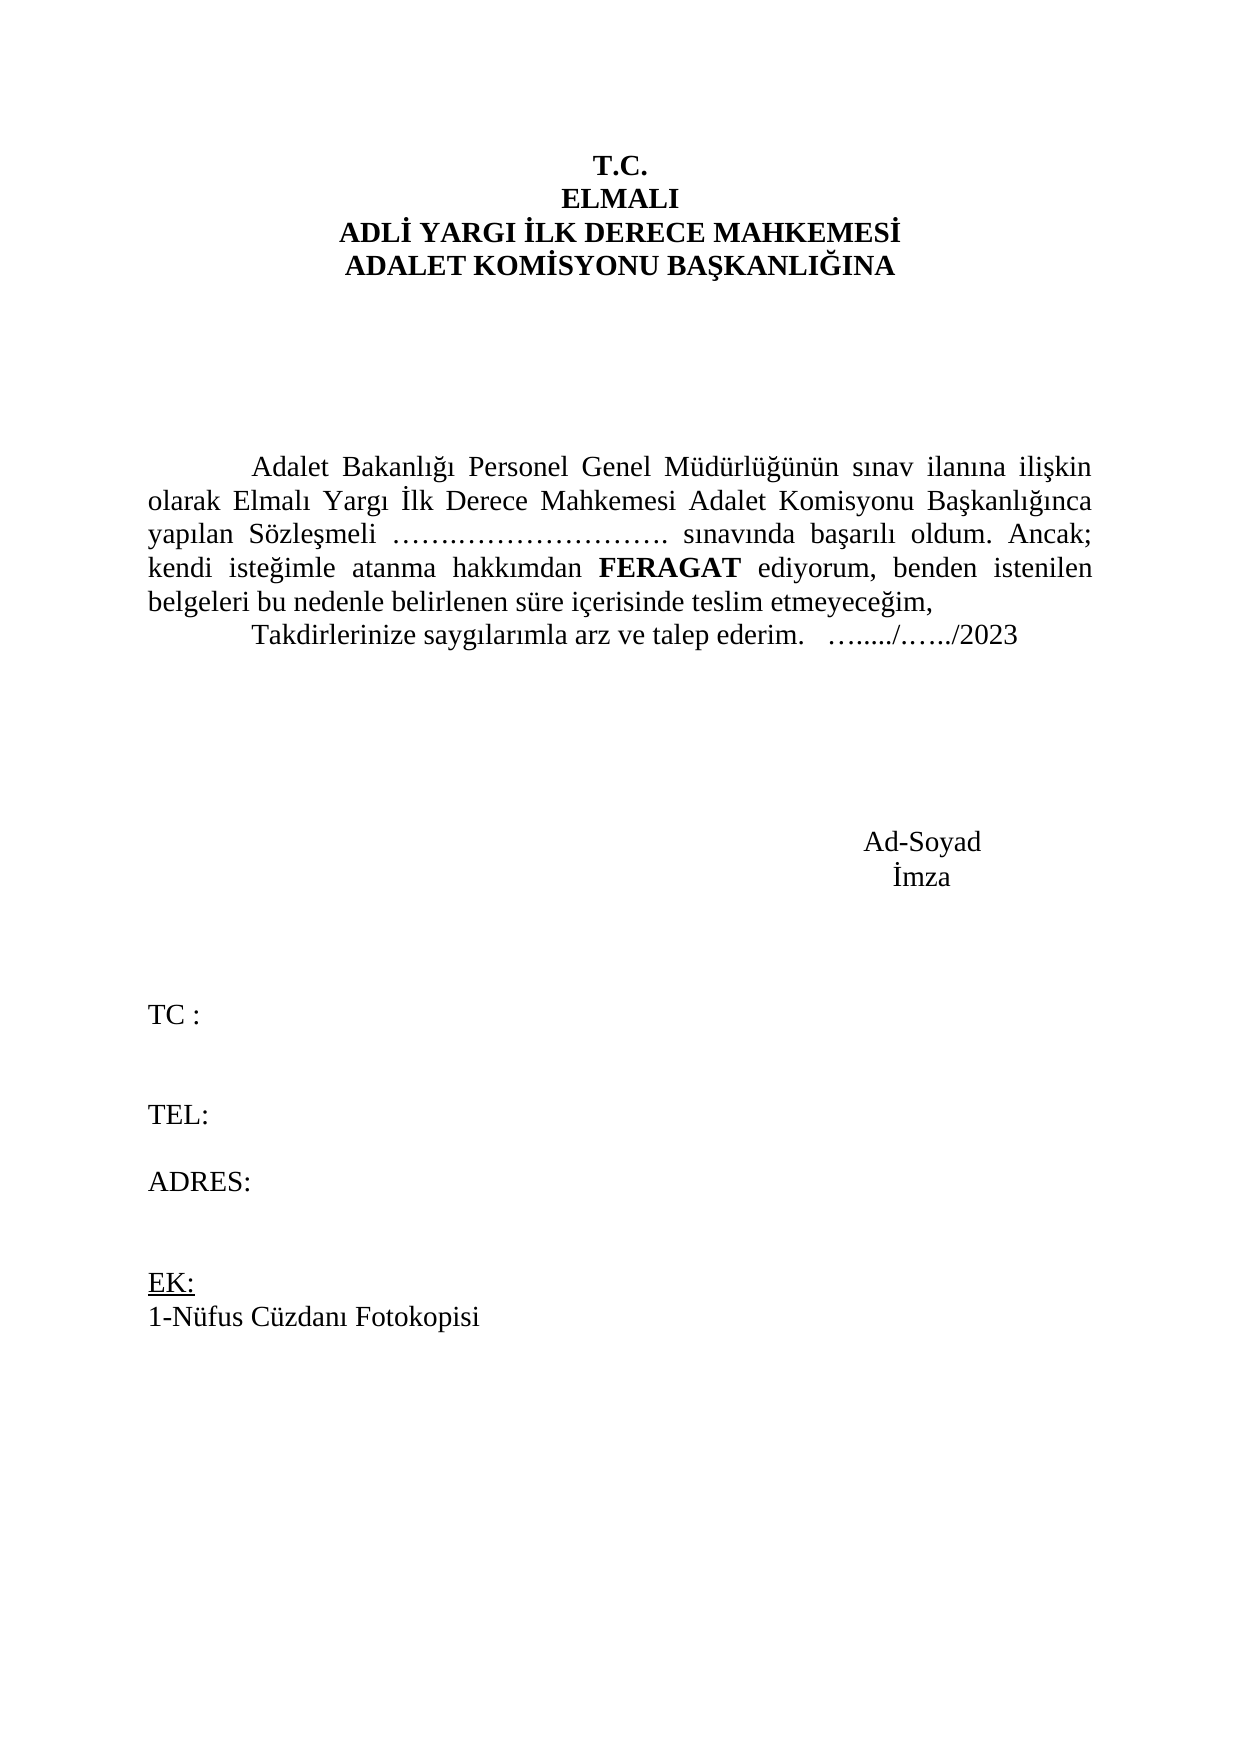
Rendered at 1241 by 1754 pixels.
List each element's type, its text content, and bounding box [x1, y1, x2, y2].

text ADALET KOMİSYONU BAŞKANLIĞINA [148, 248, 1093, 282]
text Adalet Bakanlığı Personel Genel Müdürlüğünün sınav ilanına ilişkin olarak Elmalı Yargı İlk Derece Mahkemesi Adalet Komisyonu Başkanlığınca yapılan Sözleşmeli …….…………………. sınavında başarılı oldum. Ancak; kendi isteğimle atanma hakkımdan FERAGAT ediyorum, benden istenilen belgeleri bu nedenle belirlenen süre içerisinde teslim etmeyeceğim, [148, 449, 1093, 617]
text İmza [885, 859, 1093, 893]
text Ad-Soyad [148, 824, 1093, 858]
text TEL: [148, 1097, 1093, 1131]
text ADRES: [148, 1164, 1093, 1198]
text T.C. [148, 148, 1093, 181]
text EK: [148, 1265, 1093, 1299]
text ELMALI [148, 181, 1093, 215]
text 1-Nüfus Cüzdanı Fotokopisi [148, 1299, 1093, 1332]
text TC : [148, 997, 1093, 1030]
text ADLİ YARGI İLK DERECE MAHKEMESİ [148, 215, 1093, 248]
text Takdirlerinize saygılarımla arz ve talep ederim. …...../.…../2023 [148, 617, 1093, 651]
